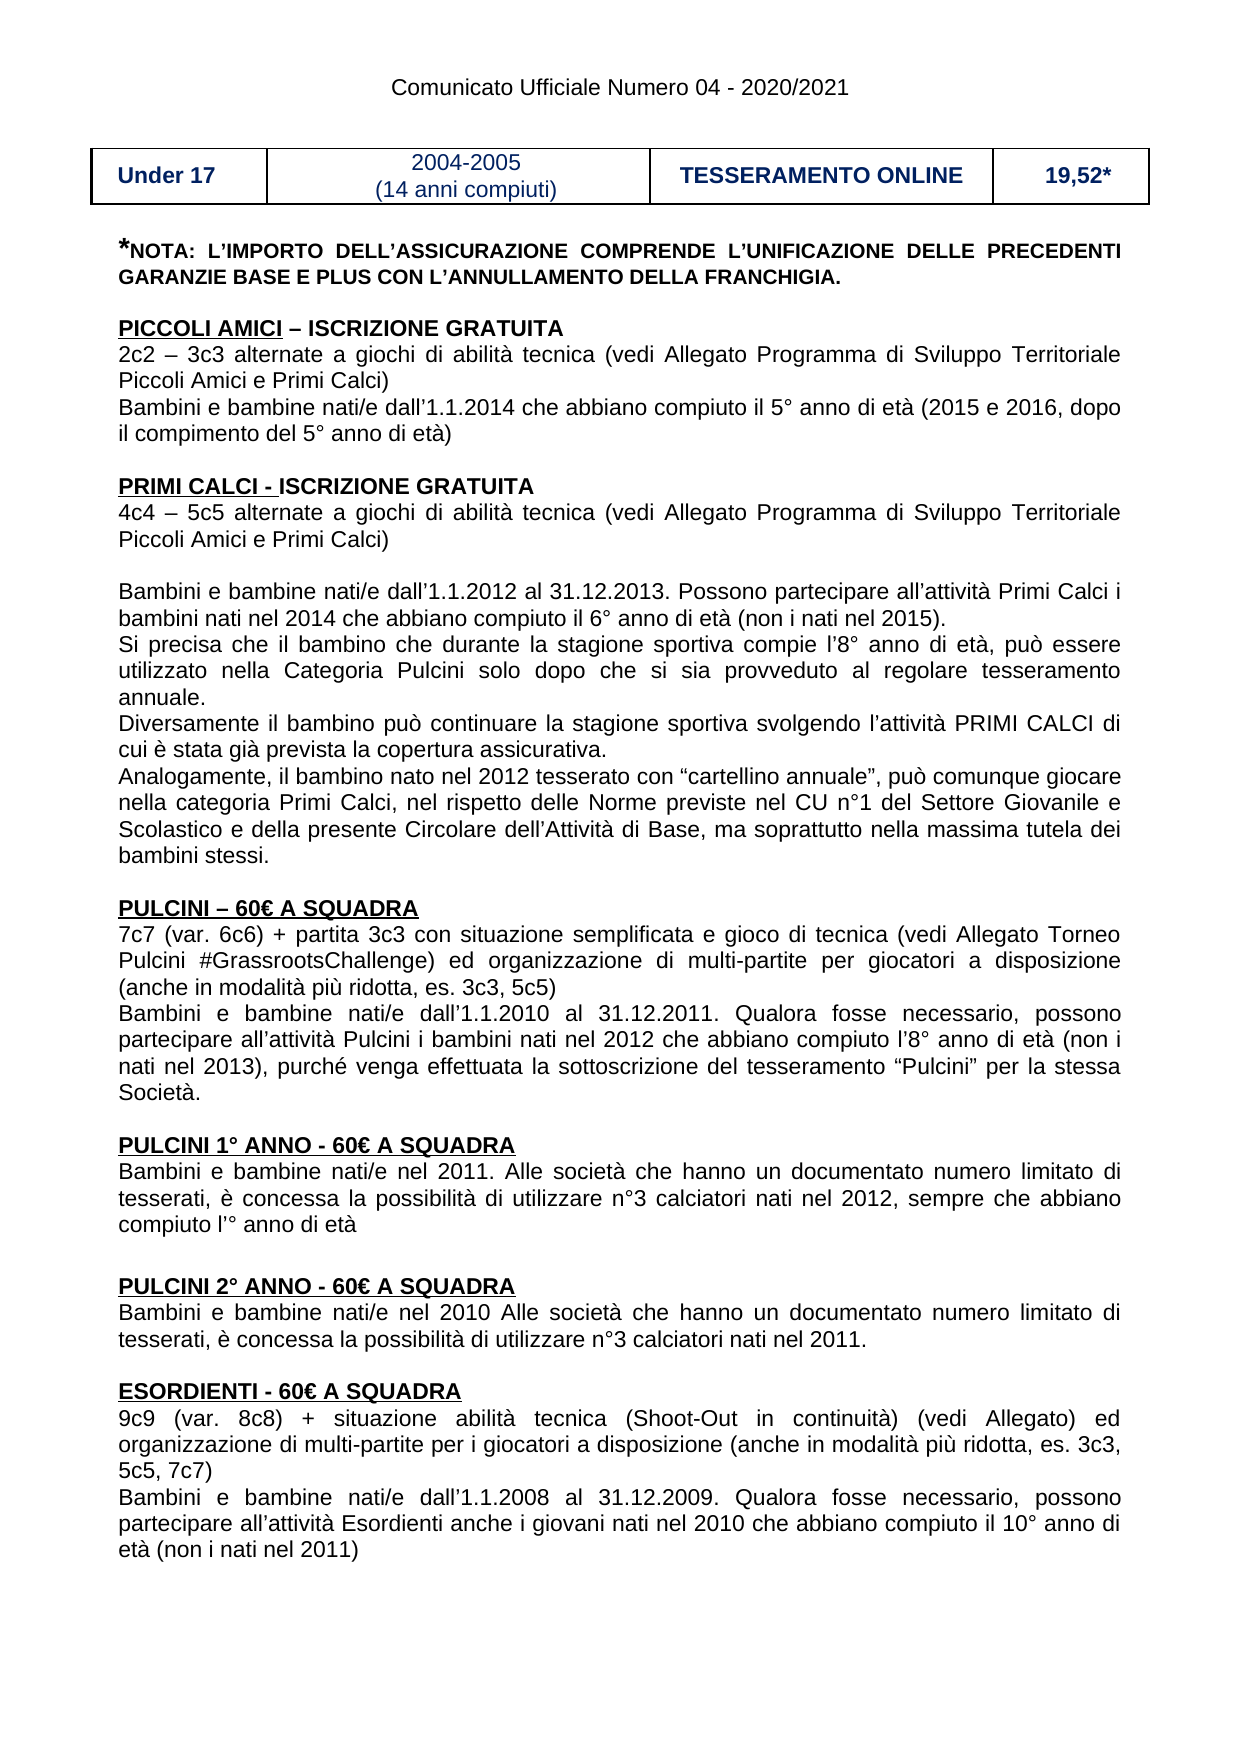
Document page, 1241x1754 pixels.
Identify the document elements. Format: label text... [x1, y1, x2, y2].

text PICCOLI AMICI – ISCRIZIONE GRATUITA [118, 315, 1122, 341]
table_cell 2004-2005 (14 anni compiuti) [268, 149, 649, 202]
text PULCINI 2° ANNO - 60€ A SQUADRA [118, 1273, 1122, 1299]
text Bambini e bambine nati/e nel 2011. Alle società che hanno un documentato numero limitato di tesserati, è concessa la possibilità di utilizzare n°3 calciatori nati nel 2012, sempre che abbiano compiuto l’° anno di età [118, 1158, 1122, 1237]
text Bambini e bambine nati/e dall’1.1.2010 al 31.12.2011. Qualora fosse necessario, possono partecipare all’attività Pulcini i bambini nati nel 2012 che abbiano compiuto l’8° anno di età (non i nati nel 2013), purché venga effettuata la sottoscrizione del tesseramento “Pulcini” per la stessa Società. [118, 1000, 1122, 1105]
text *NOTA: L’IMPORTO DELL’ASSICURAZIONE COMPRENDE L’UNIFICAZIONE DELLE PRECEDENTI GARANZIE BASE E PLUS CON L’ANNULLAMENTO DELLA FRANCHIGIA. [118, 231, 1122, 288]
text PULCINI – 60€ A SQUADRA [118, 894, 1122, 921]
text Bambini e bambine nati/e nel 2010 Alle società che hanno un documentato numero limitato di tesserati, è concessa la possibilità di utilizzare n°3 calciatori nati nel 2011. [118, 1299, 1122, 1352]
text Analogamente, il bambino nato nel 2012 tesserato con “cartellino annuale”, può comunque giocare nella categoria Primi Calci, nel rispetto delle Norme previste nel CU n°1 del Settore Giovanile e Scolastico e della presente Circolare dell’Attività di Base, ma soprattutto nella massima tutela dei bambini stessi. [118, 763, 1122, 868]
table_cell 19,52* [994, 149, 1148, 202]
table_cell TESSERAMENTO ONLINE [651, 149, 992, 202]
text 7c7 (var. 6c6) + partita 3c3 con situazione semplificata e gioco di tecnica (vedi Allegato Torneo Pulcini #GrassrootsChallenge) ed organizzazione di multi-partite per giocatori a disposizione (anche in modalità più ridotta, es. 3c3, 5c5) [118, 921, 1122, 1000]
text PRIMI CALCI - ISCRIZIONE GRATUITA [118, 473, 1122, 499]
text Bambini e bambine nati/e dall’1.1.2012 al 31.12.2013. Possono partecipare all’attività Primi Calci i bambini nati nel 2014 che abbiano compiuto il 6° anno di età (non i nati nel 2015). [118, 578, 1122, 631]
text Bambini e bambine nati/e dall’1.1.2014 che abbiano compiuto il 5° anno di età (2015 e 2016, dopo il compimento del 5° anno di età) [118, 394, 1122, 447]
text Si precisa che il bambino che durante la stagione sportiva compie l’8° anno di età, può essere utilizzato nella Categoria Pulcini solo dopo che si sia provveduto al regolare tesseramento annuale. [118, 631, 1122, 710]
text PULCINI 1° ANNO - 60€ A SQUADRA [118, 1132, 1122, 1158]
text 4c4 – 5c5 alternate a giochi di abilità tecnica (vedi Allegato Programma di Sviluppo Territoriale Piccoli Amici e Primi Calci) [118, 499, 1122, 552]
table_cell Under 17 [93, 149, 266, 202]
text ESORDIENTI - 60€ A SQUADRA [118, 1378, 1122, 1404]
text Diversamente il bambino può continuare la stagione sportiva svolgendo l’attività PRIMI CALCI di cui è stata già prevista la copertura assicurativa. [118, 710, 1122, 763]
text 2c2 – 3c3 alternate a giochi di abilità tecnica (vedi Allegato Programma di Sviluppo Territoriale Piccoli Amici e Primi Calci) [118, 341, 1122, 394]
text Bambini e bambine nati/e dall’1.1.2008 al 31.12.2009. Qualora fosse necessario, possono partecipare all’attività Esordienti anche i giovani nati nel 2010 che abbiano compiuto il 10° anno di età (non i nati nel 2011) [118, 1484, 1122, 1563]
text 9c9 (var. 8c8) + situazione abilità tecnica (Shoot-Out in continuità) (vedi Allegato) ed organizzazione di multi-partite per i giocatori a disposizione (anche in modalità più ridotta, es. 3c3, 5c5, 7c7) [118, 1404, 1122, 1484]
